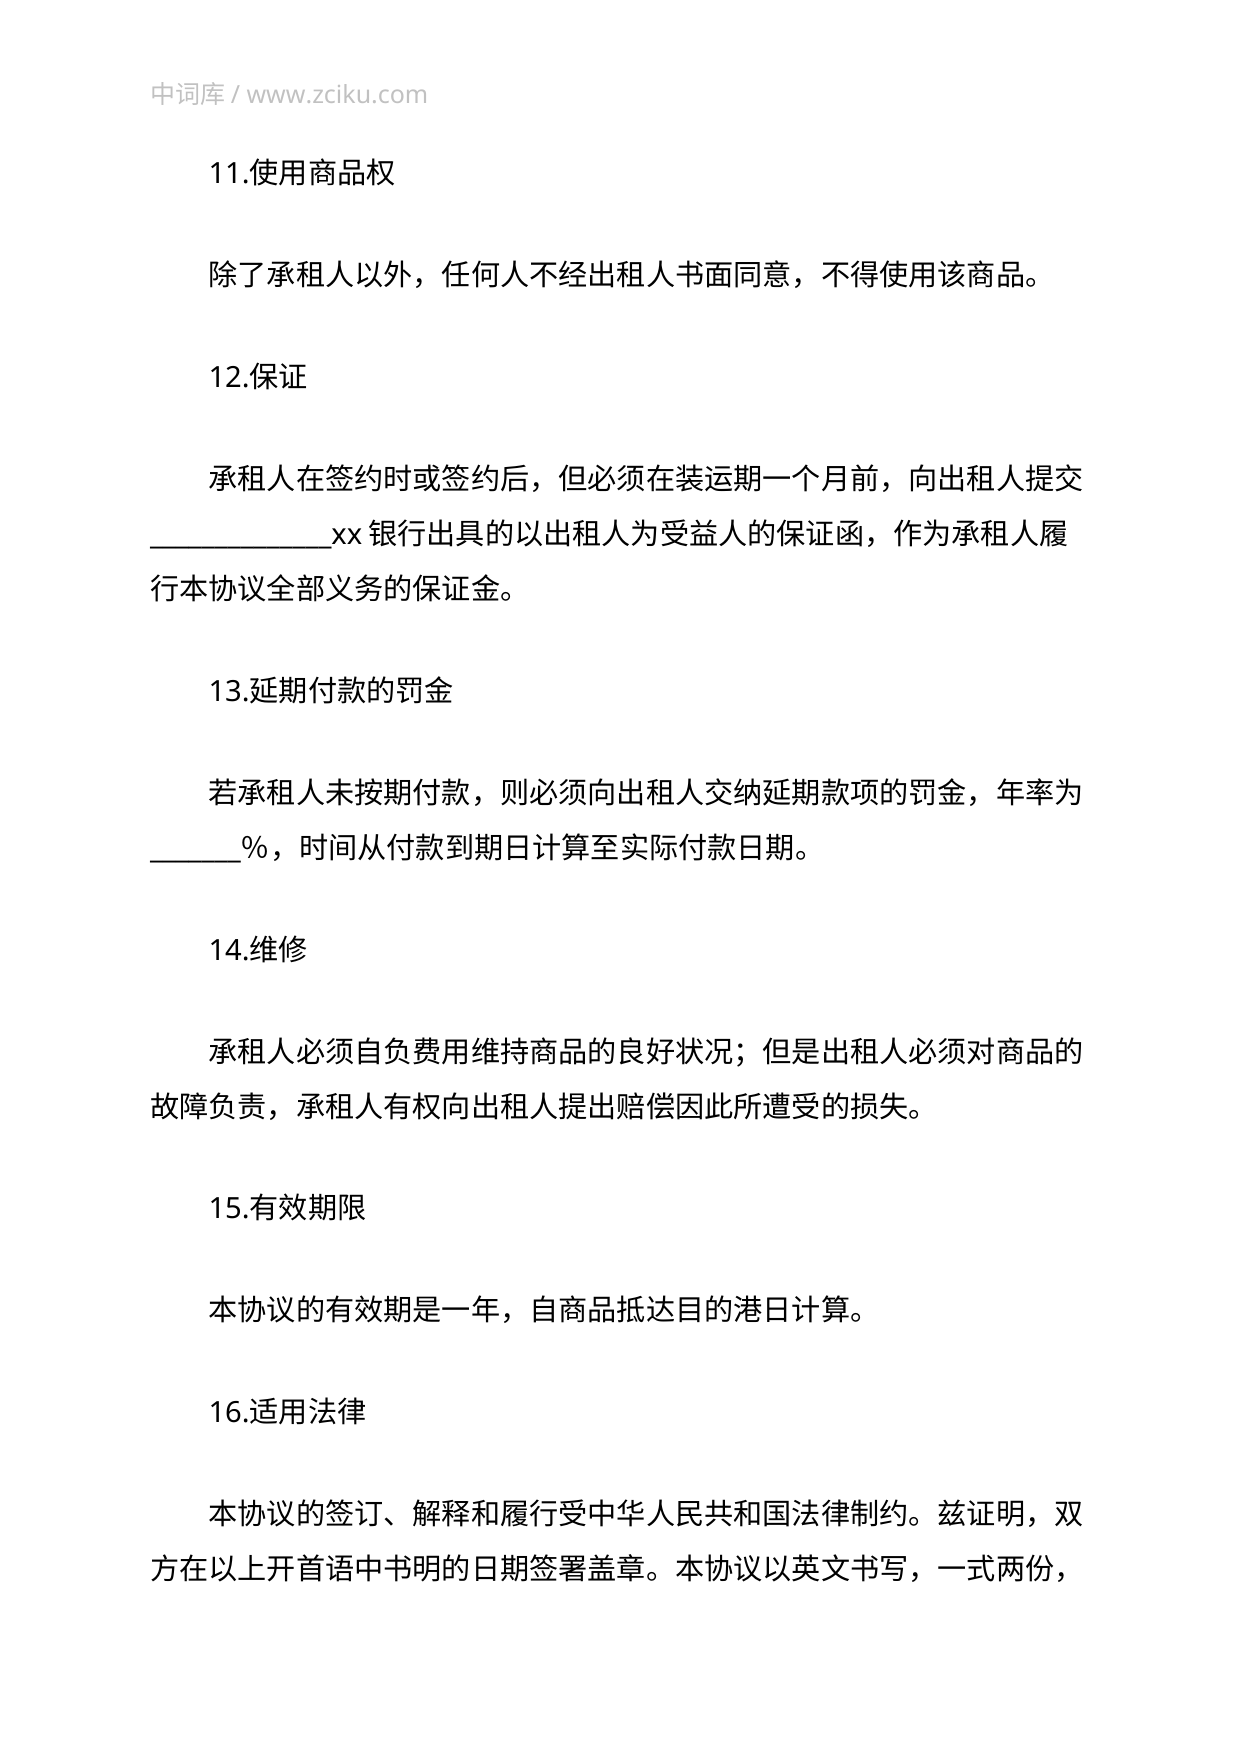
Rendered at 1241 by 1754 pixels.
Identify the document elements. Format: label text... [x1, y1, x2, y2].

text 承租人在签约时或签约后，但必须在装运期一个月前，向出租人提交______________xx银行出具的以出租人为受益人的保证函，作为承租人履行本协议全部义务的保证金。 [150, 456, 1090, 608]
text 本协议的有效期是一年，自商品抵达目的港日计算。 [150, 1287, 1090, 1329]
text 12.保证 [150, 354, 1090, 396]
text 11.使用商品权 [150, 150, 1090, 192]
text 13.延期付款的罚金 [150, 667, 1090, 710]
text 14.维修 [150, 926, 1090, 969]
text 若承租人未按期付款，则必须向出租人交纳延期款项的罚金，年率为_______％，时间从付款到期日计算至实际付款日期。 [150, 769, 1090, 867]
text 16.适用法律 [150, 1389, 1090, 1431]
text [150, 1491, 1090, 1588]
text 除了承租人以外，任何人不经出租人书面同意，不得使用该商品。 [150, 252, 1090, 294]
text 承租人必须自负费用维持商品的良好状况；但是出租人必须对商品的故障负责，承租人有权向出租人提出赔偿因此所遭受的损失。 [150, 1028, 1090, 1125]
text 15.有效期限 [150, 1185, 1090, 1227]
